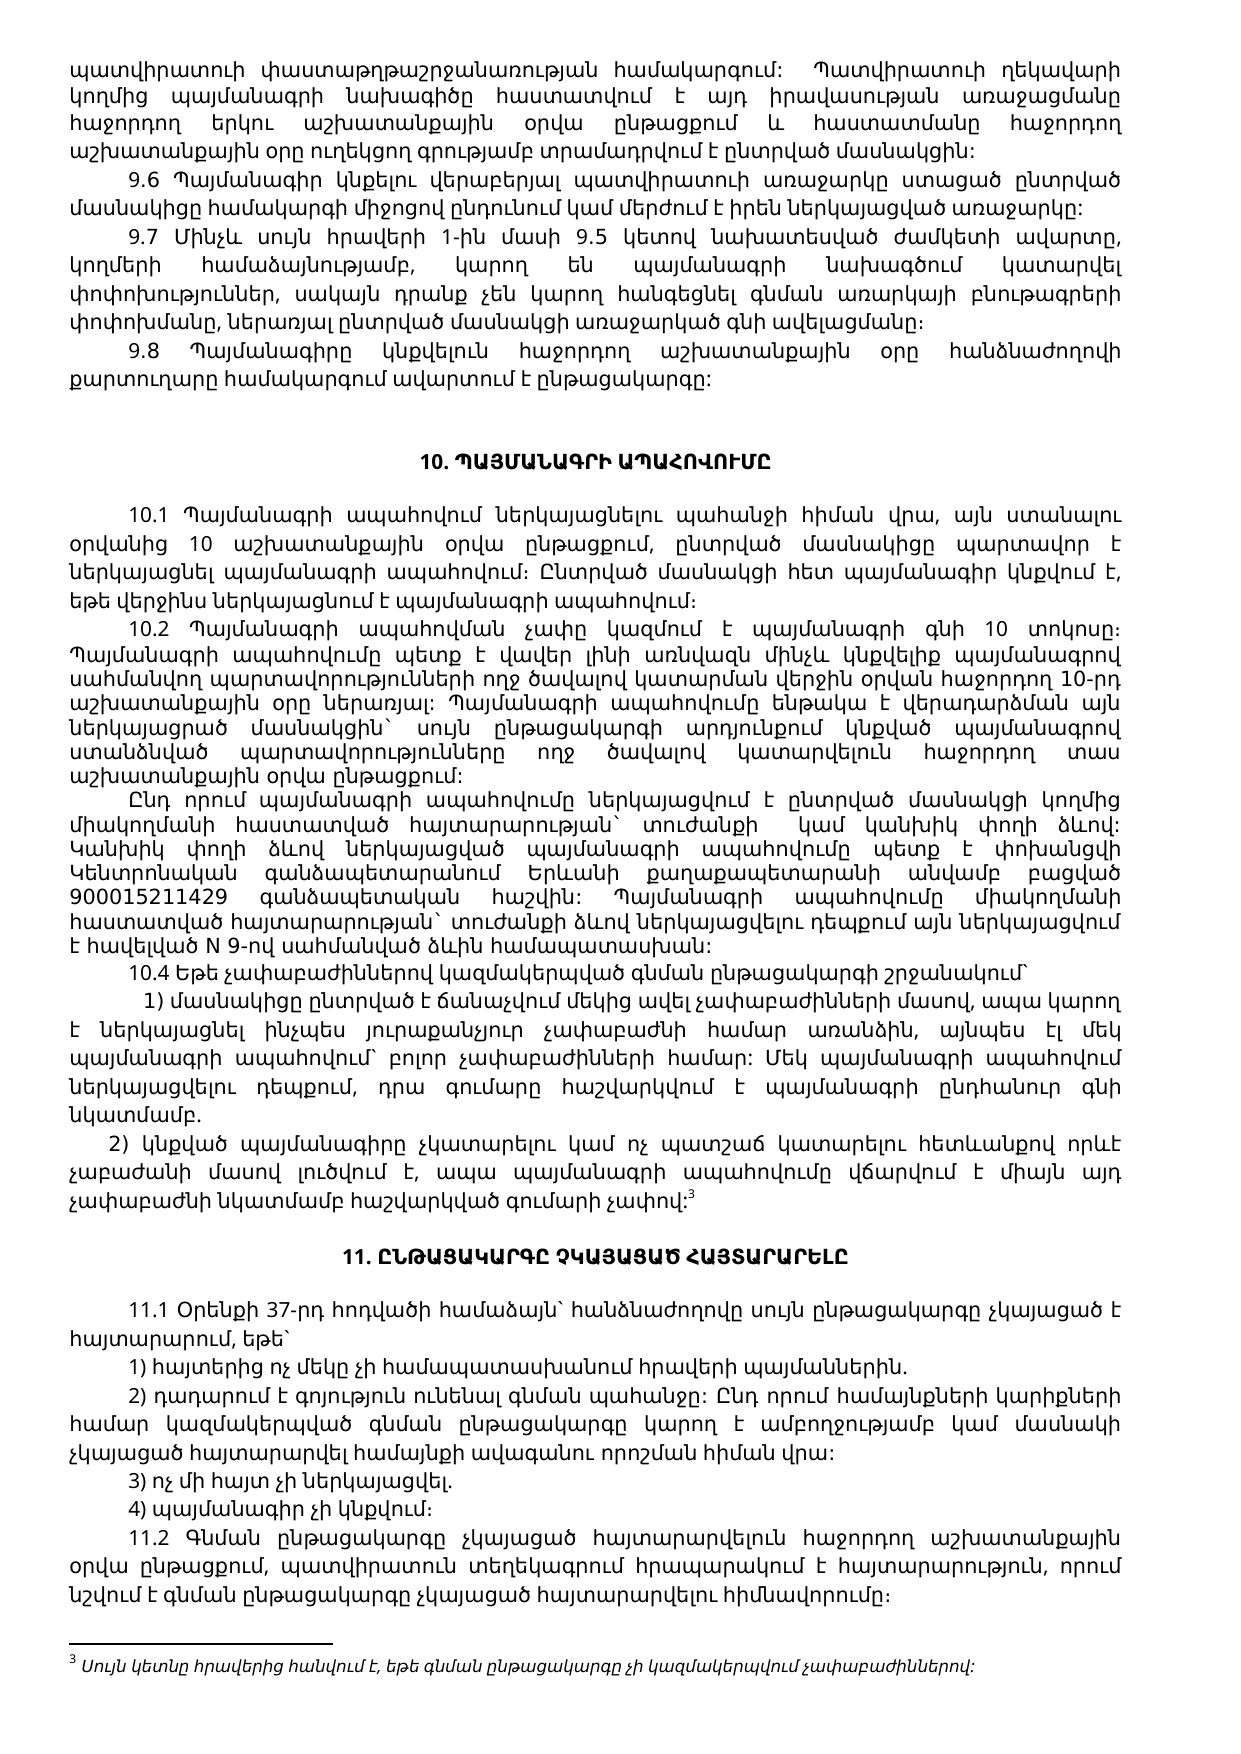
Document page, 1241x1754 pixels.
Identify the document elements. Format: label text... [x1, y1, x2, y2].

text 9.8 Պայմանագիրը կնքվելուն հաջորդող աշխատանքային օրը հանձնաժողովի քարտուղարը համակարգում ավարտում է ընթացակարգը: [69, 336, 1121, 393]
text 1) հայտերից ոչ մեկը չի համապատասխանում հրավերի պայմաններին. [69, 1352, 1121, 1381]
text 11.1 Օրենքի 37-րդ հոդվածի համաձայն` հանձնաժողովը սույն ընթացակարգը չկայացած է հայտարարում, եթե` [69, 1295, 1121, 1352]
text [69, 56, 1121, 165]
text 4) պայմանագիր չի կնքվում։ [69, 1494, 1121, 1523]
text 2) դադարում է գոյություն ունենալ գնման պահանջը: Ընդ որում համայնքների կարիքների համար կազմակերպված գնման ընթացակարգը կարող է ամբողջությամբ կամ մասնակի չկայացած հայտարարվել համայնքի ավագանու որոշման հիման վրա: [69, 1381, 1121, 1466]
text 3) ոչ մի հայտ չի ներկայացվել. [69, 1466, 1121, 1494]
text 10.2 Պայմանագրի ապահովման չափը կազմում է պայմանագրի գնի 10 տոկոսը։ Պայմանագրի ապահովումը պետք է վավեր լինի առնվազն մինչև կնքվելիք պայմանագրով սահմանվող պարտավորությունների ողջ ծավալով կատարման վերջին օրվան հաջորդող 10-րդ աշխատանքային օրը ներառյալ: Պայմանագրի ապահովումը ենթակա է վերադարձման այն ներկայացրած մասնակցին` սույն ընթացակարգի արդյունքում կնքված պայմանագրով ստանձնված պարտավորությունները ողջ ծավալով կատարվելուն հաջորդող տաս աշխատանքային օրվա ընթացքում: [69, 614, 1121, 788]
text 1) մասնակիցը ընտրված է ճանաչվում մեկից ավել չափաբաժինների մասով, ապա կարող է ներկայացնել ինչպես յուրաքանչյուր չափաբաժնի համար առանձին, այնպես էլ մեկ պայմանագրի ապահովում` բոլոր չափաբաժինների համար: Մեկ պայմանագրի ապահովում ներկայացվելու դեպքում, դրա գումարը հաշվարկվում է պայմանագրի ընդհանուր գնի նկատմամբ. [69, 987, 1121, 1129]
text 2) կնքված պայմանագիրը չկատարելու կամ ոչ պատշաճ կատարելու հետևանքով որևէ չաբաժանի մասով լուծվում է, ապա պայմանագրի ապահովումը վճարվում է միայն այդ չափաբաժնի նկատմամբ հաշվարկված գումարի չափով: [69, 1129, 1121, 1214]
text 11. ԸՆԹԱՑԱԿԱՐԳԸ ՉԿԱՅԱՑԱԾ ՀԱՅՏԱՐԱՐԵԼԸ [69, 1242, 1121, 1270]
text Ընդ որում պայմանագրի ապահովումը ներկայացվում է ընտրված մասնակցի կողմից միակողմանի հաստատված հայտարարության` տուժանքի կամ կանխիկ փողի ձևով: Կանխիկ փողի ձևով ներկայացված պայմանագրի ապահովումը պետք է փոխանցվի Կենտրոնական գանձապետարանում Երևանի քաղաքապետարանի անվամբ բացված 900015211429 գանձապետական հաշվին: Պայմանագրի ապահովումը միակողմանի հաստատված հայտարարության` տուժանքի ձևով ներկայացվելու դեպքում այն ներկայացվում է հավելված N 9-ով սահմանված ձևին համապատասխան: [69, 788, 1121, 958]
text 10. ՊԱՅՄԱՆԱԳՐԻ ԱՊԱՀՈՎՈՒՄԸ [69, 447, 1121, 476]
text 10.4 Եթե չափաբաժիններով կազմակերպված գնման ընթացակարգի շրջանակում` [69, 958, 1121, 987]
text 11.2 Գնման ընթացակարգը չկայացած հայտարարվելուն հաջորդող աշխատանքային օրվա ընթացքում, պատվիրատուն տեղեկագրում հրապարակում է հայտարարություն, որում նշվում է գնման ընթացակարգը չկայացած հայտարարվելու հիմնավորումը։ [69, 1523, 1121, 1608]
text 9.6 Պայմանագիր կնքելու վերաբերյալ պատվիրատուի առաջարկը ստացած ընտրված մասնակիցը համակարգի միջոցով ընդունում կամ մերժում է իրեն ներկայացված առաջարկը: [69, 165, 1121, 222]
text 10.1 Պայմանագրի ապահովում ներկայացնելու պահանջի հիման վրա, այն ստանալու օրվանից 10 աշխատանքային օրվա ընթացքում, ընտրված մասնակիցը պարտավոր է ներկայացնել պայմանագրի ապահովում։ Ընտրված մասնակցի հետ պայմանագիր կնքվում է, եթե վերջինս ներկայացնում է պայմանագրի ապահովում։ [69, 501, 1121, 614]
text 9.7 Մինչև սույն հրավերի 1-ին մասի 9.5 կետով նախատեսված ժամկետի ավարտը, կողմերի համաձայնությամբ, կարող են պայմանագրի նախագծում կատարվել փոփոխություններ, սակայն դրանք չեն կարող հանգեցնել գնման առարկայի բնութագրերի փոփոխմանը, ներառյալ ընտրված մասնակցի առաջարկած գնի ավելացմանը։ [69, 222, 1121, 336]
